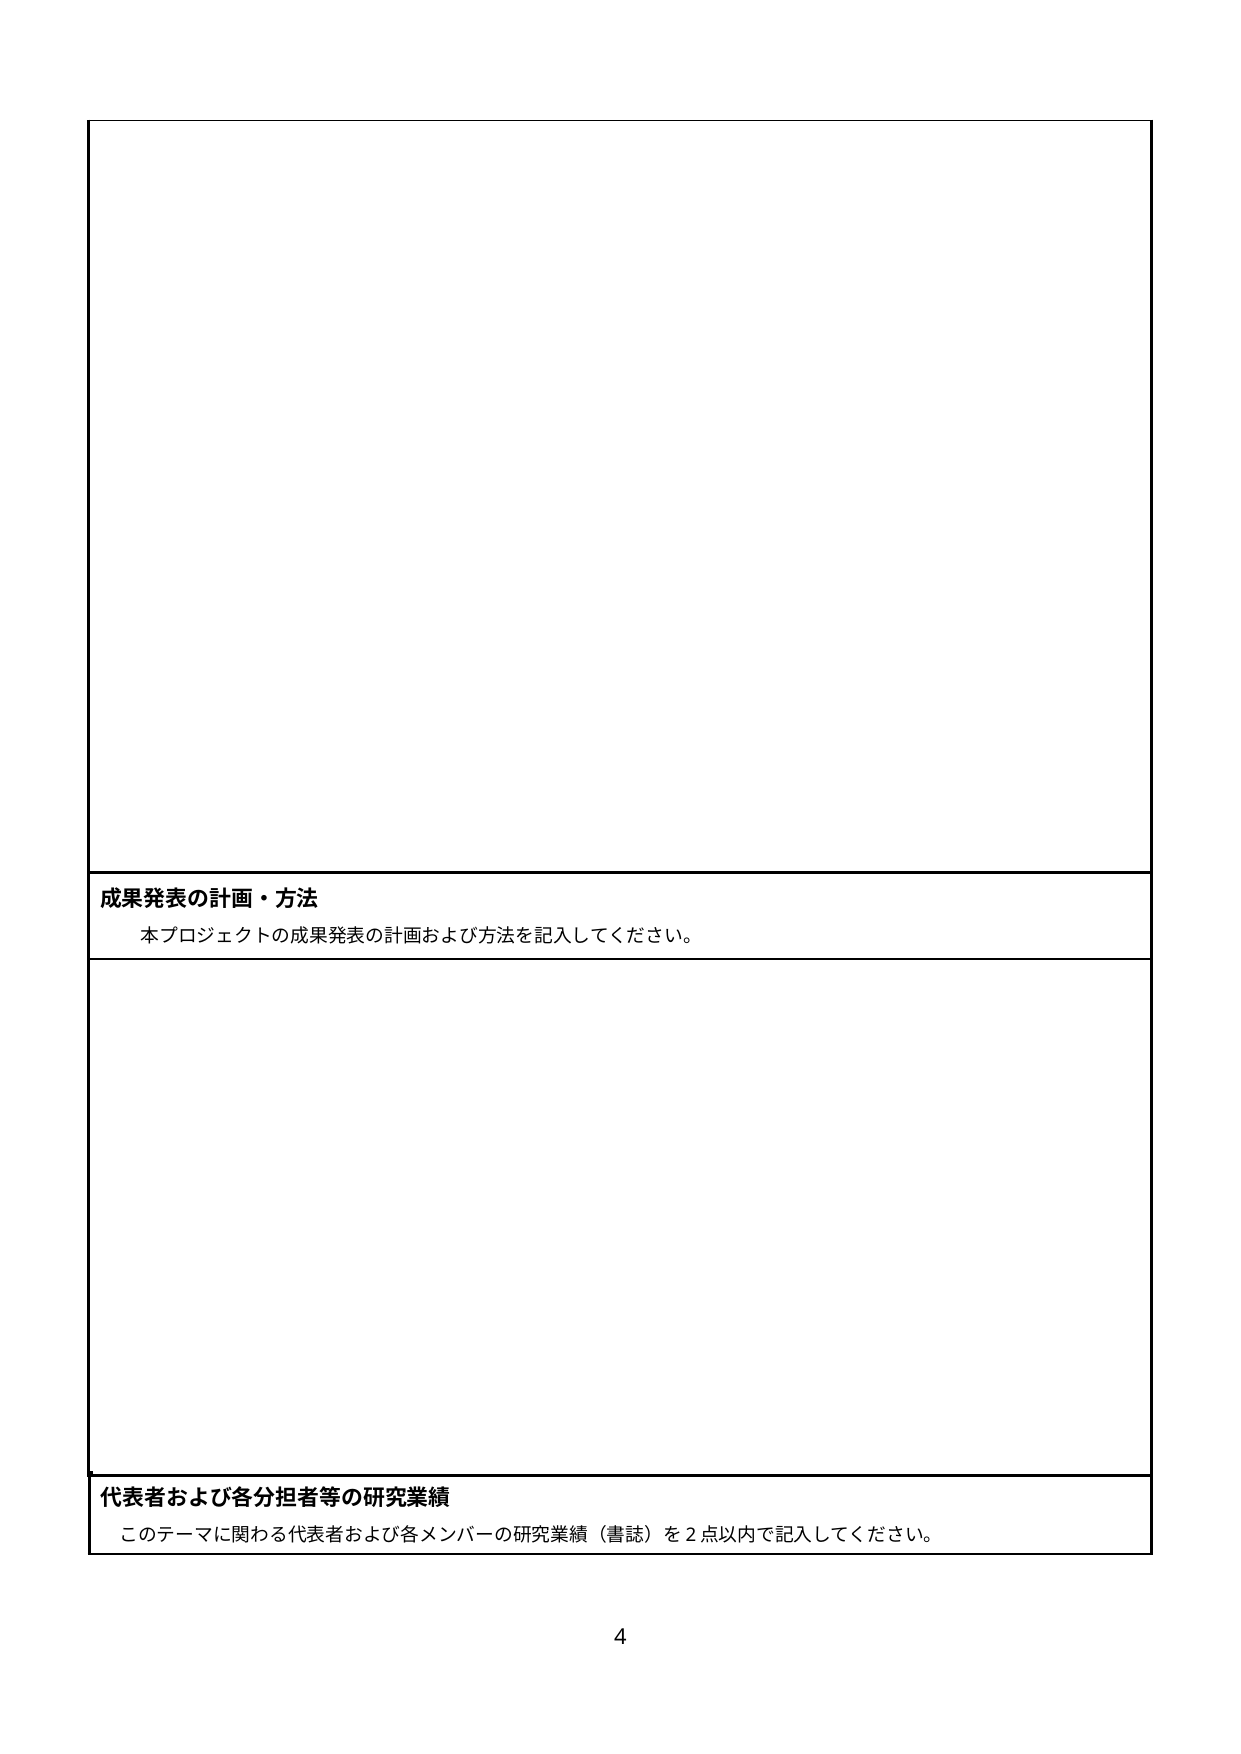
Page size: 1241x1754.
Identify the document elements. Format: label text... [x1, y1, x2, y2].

table_cell 成果発表の計画・方法 本プロジェクトの成果発表の計画および方法を記入してください。 [90, 874, 1150, 958]
table_cell [90, 121, 1150, 871]
table_cell 代表者および各分担者等の研究業績 このテーマに関わる代表者および各メンバーの研究業績（書誌）を2点以内で記入してください。 [91, 1477, 1150, 1553]
table_cell [90, 960, 1150, 1474]
